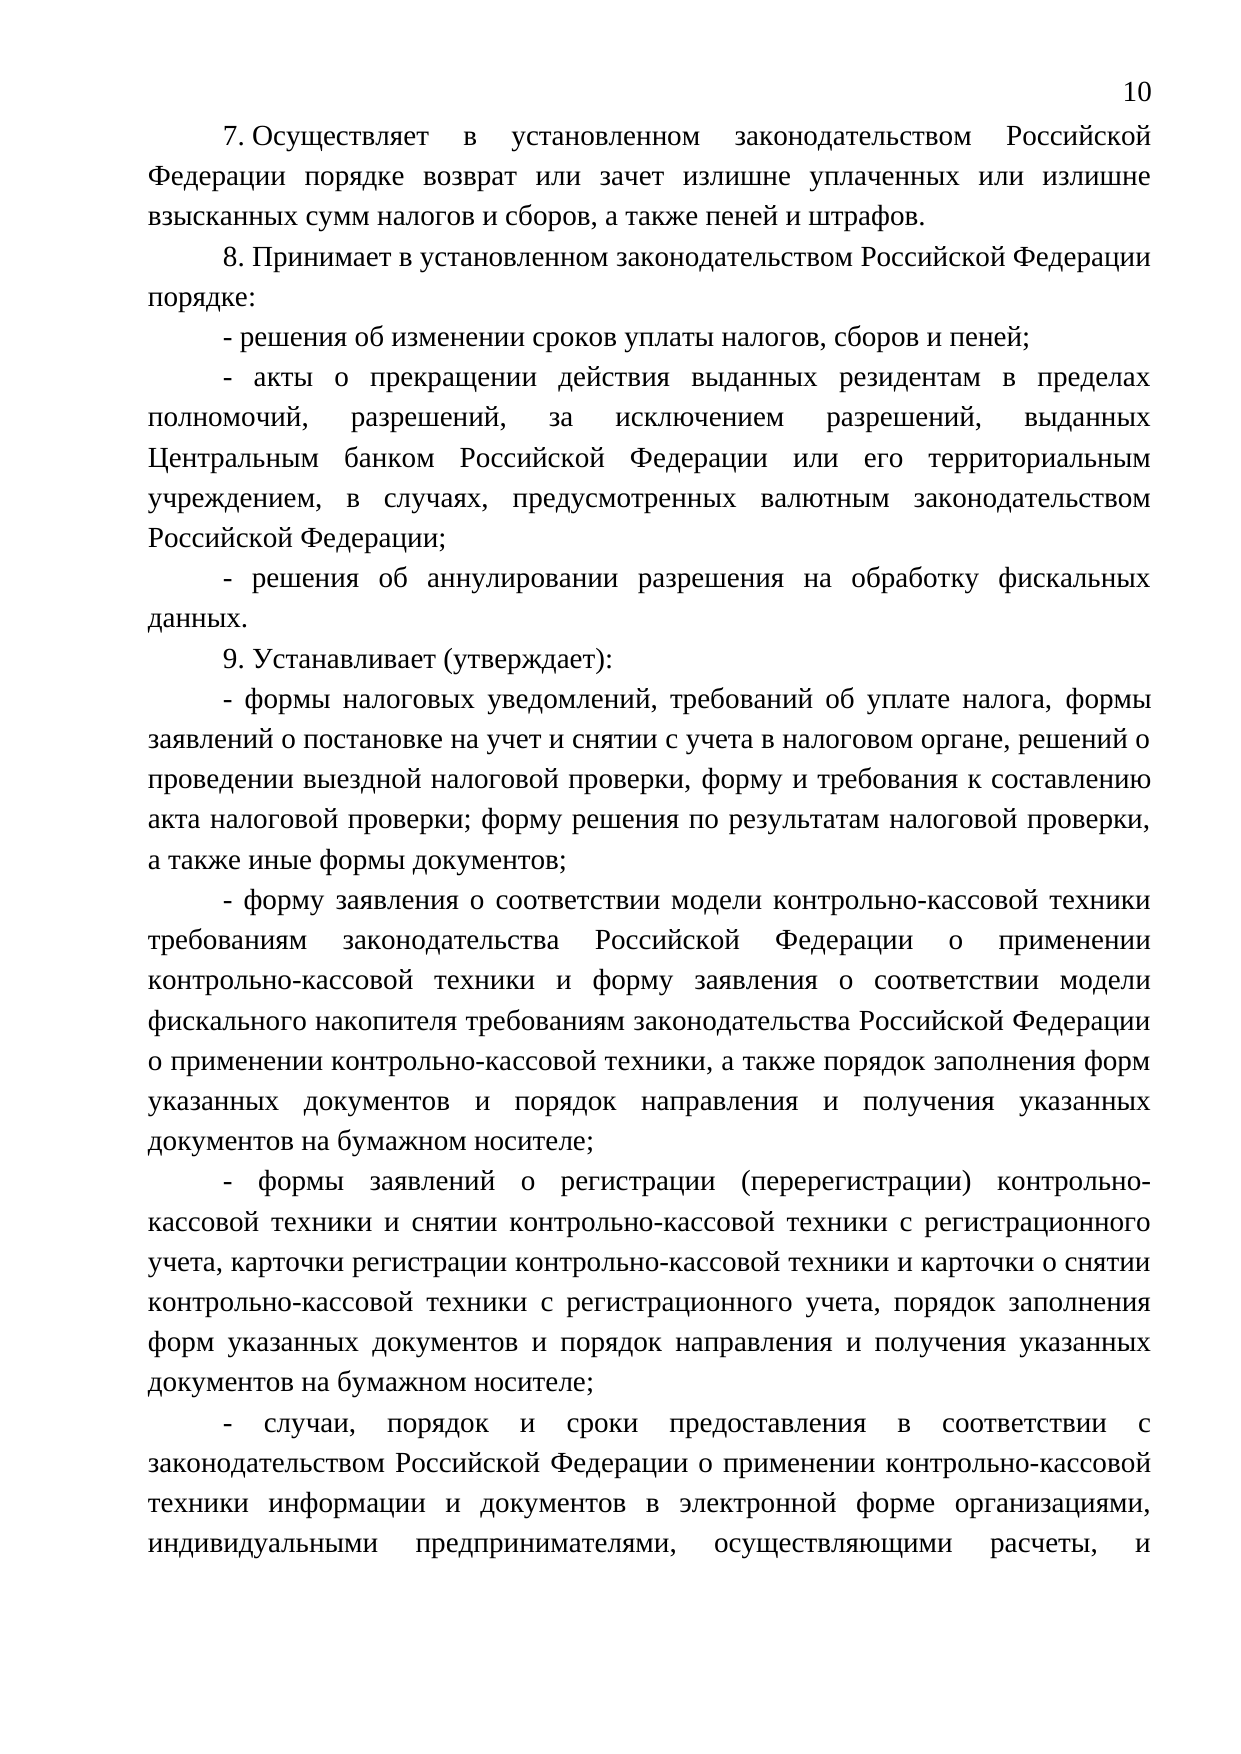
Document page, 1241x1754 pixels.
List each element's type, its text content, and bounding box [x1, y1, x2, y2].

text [148, 1405, 1152, 1559]
text - форму заявления о соответствии модели контрольно-кассовой техники требованиям законодательства Российской Федерации о применении контрольно-кассовой техники и форму заявления о соответствии модели фискального накопителя требованиям законодательства Российской Федерации о применении контрольно-кассовой техники, а также порядок заполнения форм указанных документов и порядок направления и получения указанных документов на бумажном носителе; [148, 882, 1152, 1157]
text - решения об изменении сроков уплаты налогов, сборов и пеней; [148, 319, 1152, 353]
text - решения об аннулировании разрешения на обработку фискальных данных. [148, 560, 1152, 634]
text 8. Принимает в установленном законодательством Российской Федерации порядке: [148, 239, 1152, 312]
text 7. Осуществляет в установленном законодательством Российской Федерации порядке возврат или зачет излишне уплаченных или излишне взысканных сумм налогов и сборов, а также пеней и штрафов. [148, 118, 1152, 232]
text - формы заявлений о регистрации (перерегистрации) контрольно-кассовой техники и снятии контрольно-кассовой техники с регистрационного учета, карточки регистрации контрольно-кассовой техники и карточки о снятии контрольно-кассовой техники с регистрационного учета, порядок заполнения форм указанных документов и порядок направления и получения указанных документов на бумажном носителе; [148, 1163, 1152, 1398]
text - акты о прекращении действия выданных резидентам в пределах полномочий, разрешений, за исключением разрешений, выданных Центральным банком Российской Федерации или его территориальным учреждением, в случаях, предусмотренных валютным законодательством Российской Федерации; [148, 359, 1152, 554]
text - формы налоговых уведомлений, требований об уплате налога, формы заявлений о постановке на учет и снятии с учета в налоговом органе, решений о проведении выездной налоговой проверки, форму и требования к составлению акта налоговой проверки; форму решения по результатам налоговой проверки, а также иные формы документов; [148, 681, 1152, 875]
text 9. Устанавливает (утверждает): [148, 641, 1152, 674]
